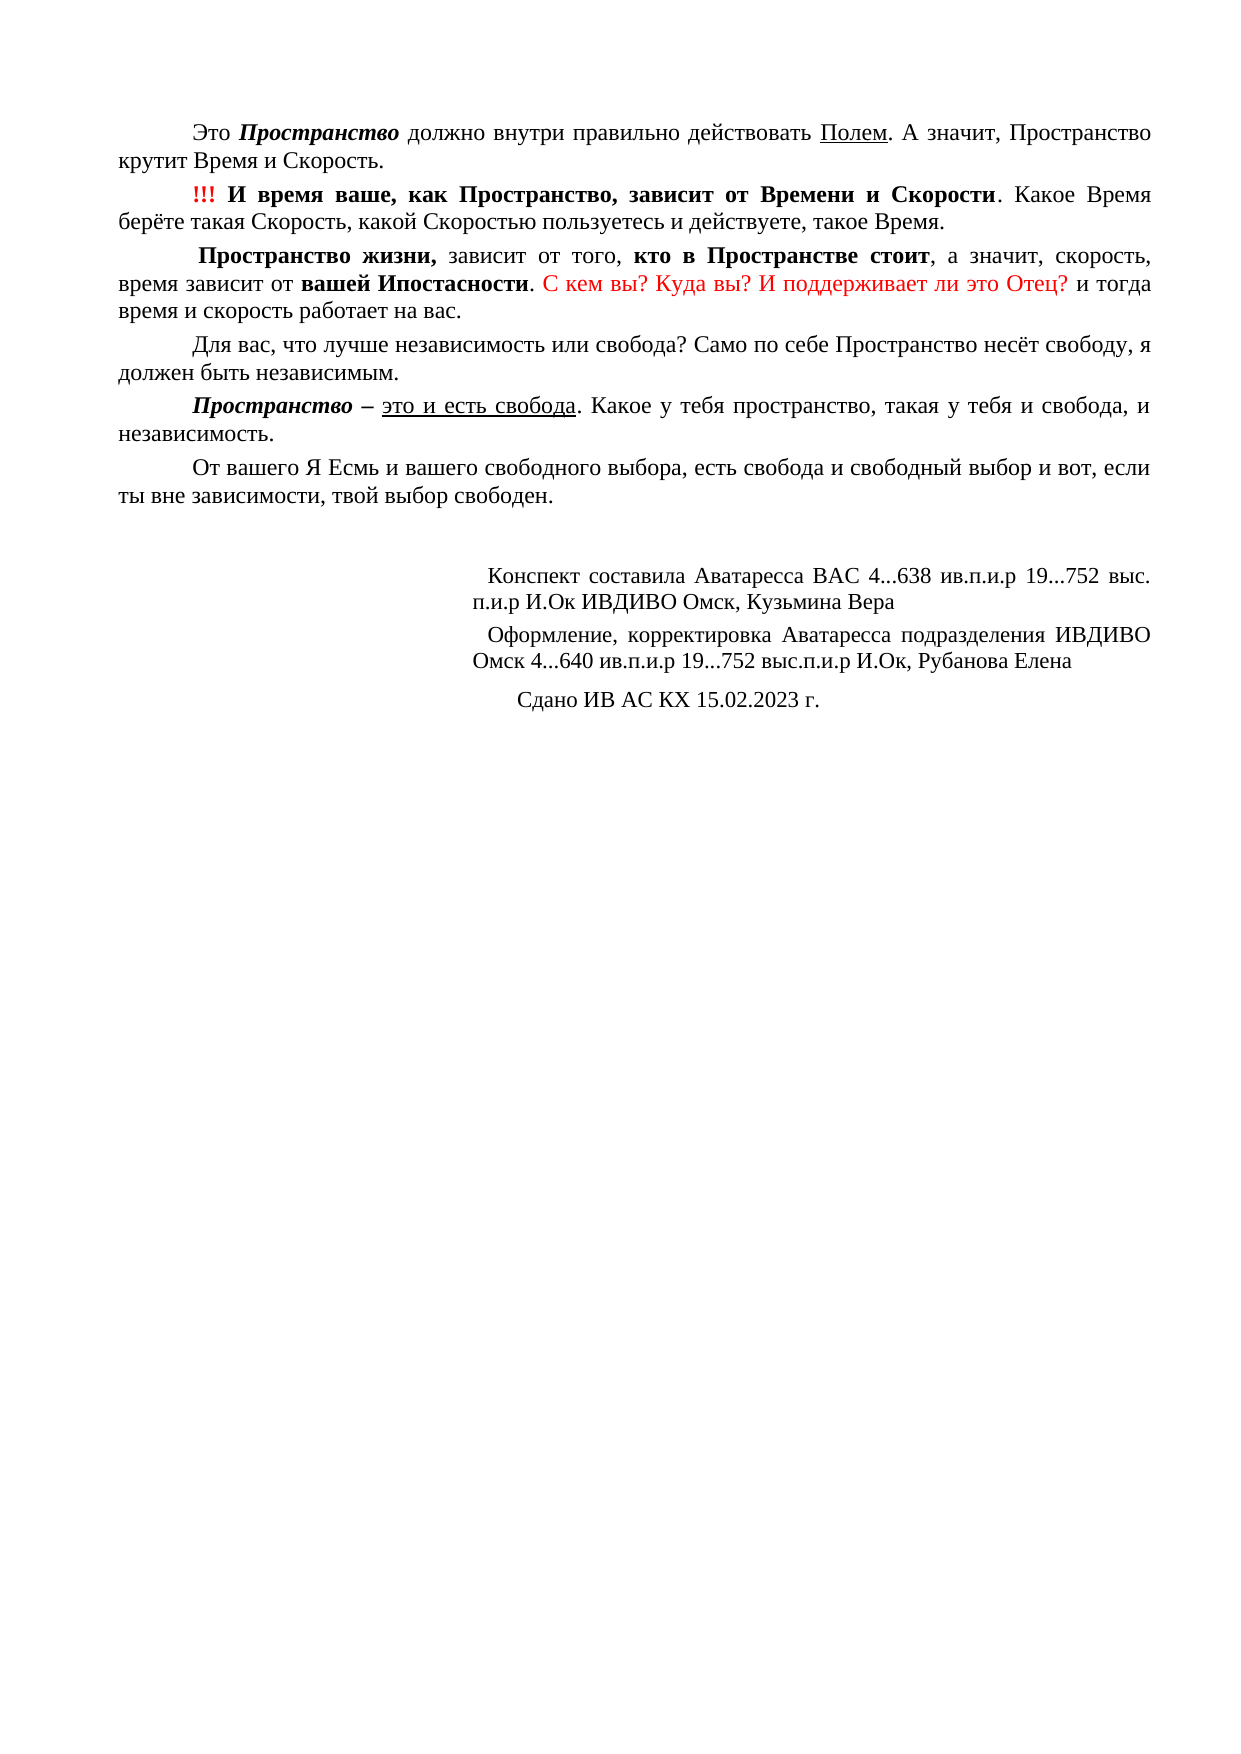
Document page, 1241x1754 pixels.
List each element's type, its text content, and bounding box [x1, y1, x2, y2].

text От вашего Я Есмь и вашего свободного выбора, есть свобода и свободный выбор и вот, если ты вне зависимости, твой выбор свободен. [118, 453, 1152, 508]
text !!! И время ваше, как Пространство, зависит от Времени и Скорости. Какое Время берёте такая Скорость, какой Скоростью пользуетесь и действуете, такое Время. [118, 179, 1152, 235]
text Это Пространство должно внутри правильно действовать Полем. А значит, Пространство крутит Время и Скорость. [118, 118, 1152, 173]
text Пространство жизни, зависит от того, кто в Пространстве стоит, а значит, скорость, время зависит от вашей Ипостасности. С кем вы? Куда вы? И поддерживает ли это Отец? и тогда время и скорость работает на вас. [118, 241, 1152, 324]
text Сдано ИВ АС КХ 15.02.2023 г. [472, 686, 1152, 713]
text Оформление, корректировка Аватаресса подразделения ИВДИВО Омск 4...640 ив.п.и.р 19...752 выс.п.и.р И.Ок, Рубанова Елена [472, 621, 1152, 674]
text Конспект составила Аватаресса ВАС 4...638 ив.п.и.р 19...752 выс. п.и.р И.Ок ИВДИВО Омск, Кузьмина Вера [472, 562, 1152, 615]
text Для вас, что лучше независимость или свобода? Само по себе Пространство несёт свободу, я должен быть независимым. [118, 330, 1152, 385]
text Пространство – это и есть свобода. Какое у тебя пространство, такая у тебя и свобода, и независимость. [118, 392, 1152, 447]
